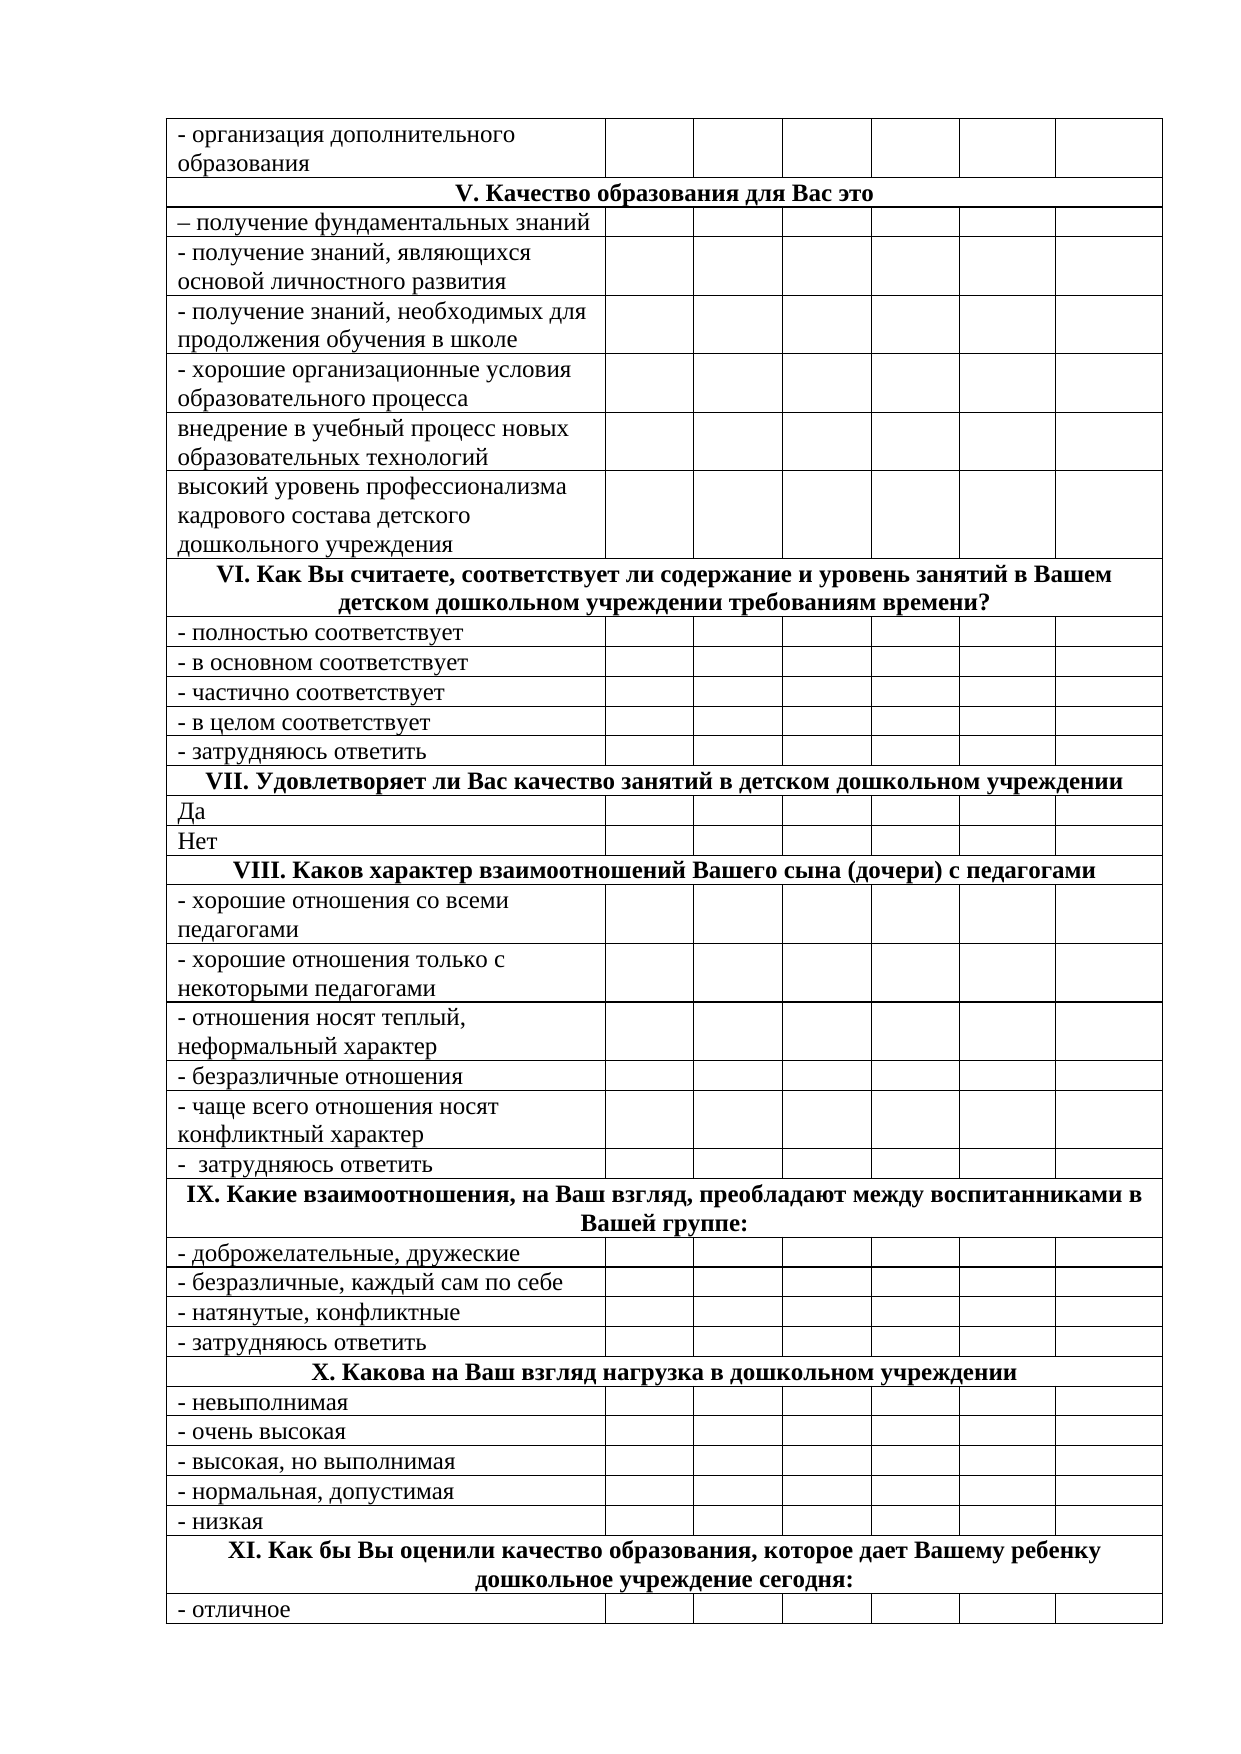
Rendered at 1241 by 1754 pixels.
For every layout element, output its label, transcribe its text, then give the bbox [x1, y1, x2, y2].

table_cell [694, 1476, 782, 1505]
table_cell [783, 208, 871, 236]
table_cell [694, 413, 782, 470]
table_cell [694, 1327, 782, 1356]
table_cell - получение знаний, необходимых для продолжения обучения в школе [167, 296, 605, 353]
table_cell [872, 1416, 959, 1445]
table_cell [783, 413, 871, 470]
table_cell [694, 1238, 782, 1266]
table_cell [606, 1387, 693, 1415]
table_cell [1056, 885, 1162, 943]
table_cell [1056, 1446, 1162, 1475]
table_cell [960, 1091, 1055, 1148]
table_cell [872, 944, 959, 1001]
table_cell [872, 1476, 959, 1505]
table_cell [606, 826, 693, 854]
table_cell [783, 1327, 871, 1356]
table_cell [960, 237, 1055, 295]
table_cell [783, 1446, 871, 1475]
table_cell [1056, 208, 1162, 236]
table_cell [872, 1238, 959, 1266]
table_cell [783, 1061, 871, 1090]
table_cell Нет [167, 826, 605, 854]
table_cell [1056, 826, 1162, 854]
table_cell [1056, 796, 1162, 825]
table_cell [960, 1297, 1055, 1326]
table_cell [606, 1149, 693, 1178]
table_cell [606, 677, 693, 706]
table_cell [606, 1416, 693, 1445]
table_cell [872, 1594, 959, 1623]
table_cell [1056, 1416, 1162, 1445]
table_cell [1056, 119, 1162, 177]
table_cell [960, 296, 1055, 353]
table_cell [960, 1416, 1055, 1445]
table_cell - организация дополнительного образования [167, 119, 605, 177]
table_cell [606, 296, 693, 353]
table_cell - хорошие организационные условия образовательного процесса [167, 354, 605, 412]
table_cell [606, 736, 693, 765]
table_cell [1056, 944, 1162, 1001]
table_cell [872, 885, 959, 943]
table_cell [694, 1297, 782, 1326]
table_cell - натянутые, конфликтные [167, 1297, 605, 1326]
table_cell VI. Как Вы считаете, соответствует ли содержание и уровень занятий в Вашем детском дошкольном учреждении требованиям времени? [167, 559, 1162, 616]
table_cell [783, 707, 871, 735]
table_cell [783, 296, 871, 353]
table_cell [694, 354, 782, 412]
table_cell [783, 1238, 871, 1266]
table_cell [960, 1506, 1055, 1534]
table_cell [1056, 617, 1162, 646]
table_cell [606, 1476, 693, 1505]
table_cell - в основном соответствует [167, 647, 605, 676]
table_cell [960, 885, 1055, 943]
table_cell [960, 826, 1055, 854]
table_cell [606, 1327, 693, 1356]
table_cell - безразличные отношения [167, 1061, 605, 1090]
table_cell - отношения носят теплый, неформальный характер [167, 1003, 605, 1060]
table_cell [783, 1149, 871, 1178]
table_cell [960, 736, 1055, 765]
table_cell [606, 617, 693, 646]
table_cell [783, 471, 871, 558]
table_cell [783, 647, 871, 676]
table_cell [960, 119, 1055, 177]
table_cell - хорошие отношения только с некоторыми педагогами [167, 944, 605, 1001]
table_cell [694, 1387, 782, 1415]
table_cell [694, 885, 782, 943]
table_cell [783, 1297, 871, 1326]
table_cell [606, 1268, 693, 1296]
table_cell [694, 1446, 782, 1475]
table_cell [606, 208, 693, 236]
table_cell [1056, 1476, 1162, 1505]
table_cell [1056, 1327, 1162, 1356]
table_cell [783, 1091, 871, 1148]
table_cell [694, 796, 782, 825]
table_cell [783, 1506, 871, 1534]
table_cell [872, 647, 959, 676]
table_cell [783, 1416, 871, 1445]
table_cell [606, 354, 693, 412]
table_cell [694, 736, 782, 765]
table_cell [783, 354, 871, 412]
table_cell [960, 647, 1055, 676]
table_cell [694, 1268, 782, 1296]
table_cell - отличное [167, 1594, 605, 1623]
table_cell Х. Какова на Ваш взгляд нагрузка в дошкольном учреждении [167, 1357, 1162, 1386]
table_cell - низкая [167, 1506, 605, 1534]
table_cell [606, 1003, 693, 1060]
table_cell [783, 1003, 871, 1060]
table_cell [960, 471, 1055, 558]
table_cell VII. Удовлетворяет ли Вас качество занятий в детском дошкольном учреждении [167, 766, 1162, 795]
table_cell [694, 617, 782, 646]
table_cell [1056, 1149, 1162, 1178]
table_cell [872, 1446, 959, 1475]
table_cell [1056, 471, 1162, 558]
table_cell [960, 796, 1055, 825]
table_cell [872, 1506, 959, 1534]
table_cell [694, 471, 782, 558]
table_cell [960, 677, 1055, 706]
table_cell [960, 1061, 1055, 1090]
table_cell [606, 796, 693, 825]
table_cell [783, 1387, 871, 1415]
table_cell V. Качество образования для Вас это [167, 178, 1162, 206]
table_cell [606, 885, 693, 943]
table_cell Да [167, 796, 605, 825]
table_cell [872, 208, 959, 236]
table_cell [783, 617, 871, 646]
table_cell [606, 944, 693, 1001]
table_cell [872, 1387, 959, 1415]
table_cell [606, 1297, 693, 1326]
table_cell [872, 1327, 959, 1356]
table_cell [1056, 1594, 1162, 1623]
table_cell - в целом соответствует [167, 707, 605, 735]
table_cell [960, 1003, 1055, 1060]
table_cell высокий уровень профессионализма кадрового состава детского дошкольного учреждения [167, 471, 605, 558]
table_cell [872, 1297, 959, 1326]
table_cell [606, 647, 693, 676]
table_cell [960, 354, 1055, 412]
table_cell [960, 208, 1055, 236]
table_cell [606, 1594, 693, 1623]
table_cell [606, 1238, 693, 1266]
table_cell [1056, 677, 1162, 706]
table_cell [694, 1003, 782, 1060]
table_cell [1056, 354, 1162, 412]
table_cell - полностью соответствует [167, 617, 605, 646]
table_cell [960, 617, 1055, 646]
table_cell XI. Как бы Вы оценили качество образования, которое дает Вашему ребенку дошкольное учреждение сегодня: [167, 1536, 1162, 1593]
table_cell [1056, 1061, 1162, 1090]
table_cell [960, 1149, 1055, 1178]
table_cell [783, 885, 871, 943]
table_cell [960, 1268, 1055, 1296]
table_cell [1056, 1387, 1162, 1415]
table_cell [960, 1446, 1055, 1475]
table_cell [872, 1061, 959, 1090]
table_cell [872, 677, 959, 706]
table_cell [694, 208, 782, 236]
table_cell [606, 707, 693, 735]
table_cell - невыполнимая [167, 1387, 605, 1415]
table_cell [872, 1003, 959, 1060]
table_cell [1056, 1091, 1162, 1148]
table_cell - чаще всего отношения носят конфликтный характер [167, 1091, 605, 1148]
table_cell [1056, 296, 1162, 353]
table_cell [694, 1061, 782, 1090]
table_cell [783, 1476, 871, 1505]
table_cell [606, 1506, 693, 1534]
table_cell [872, 1091, 959, 1148]
table_cell - затрудняюсь ответить [167, 1327, 605, 1356]
table_cell [694, 647, 782, 676]
table_cell [872, 119, 959, 177]
table_cell - затрудняюсь ответить [167, 1149, 605, 1178]
table_cell [783, 796, 871, 825]
table_cell [783, 119, 871, 177]
table_cell [1056, 1506, 1162, 1534]
table_cell [694, 1416, 782, 1445]
table_cell [872, 296, 959, 353]
table_cell [694, 677, 782, 706]
table_cell [694, 237, 782, 295]
table_cell - затрудняюсь ответить [167, 736, 605, 765]
table_cell [783, 826, 871, 854]
table_cell [872, 826, 959, 854]
table_cell - безразличные, каждый сам по себе [167, 1268, 605, 1296]
table_cell [872, 1268, 959, 1296]
table_cell [606, 471, 693, 558]
table_cell [872, 707, 959, 735]
table_cell - получение знаний, являющихся основой личностного развития [167, 237, 605, 295]
table_cell [606, 413, 693, 470]
table_cell [783, 736, 871, 765]
table_cell [872, 471, 959, 558]
table_cell [872, 413, 959, 470]
table_cell [783, 944, 871, 1001]
table_cell [694, 826, 782, 854]
table_cell [1056, 1297, 1162, 1326]
table_cell [960, 1476, 1055, 1505]
table_cell [872, 354, 959, 412]
table_cell [606, 237, 693, 295]
table_cell [694, 707, 782, 735]
table_cell [783, 1268, 871, 1296]
table_cell [960, 944, 1055, 1001]
table_cell [694, 119, 782, 177]
table_cell [960, 1387, 1055, 1415]
table_cell [872, 796, 959, 825]
table_cell [606, 1091, 693, 1148]
table_cell - доброжелательные, дружеские [167, 1238, 605, 1266]
table_cell - нормальная, допустимая [167, 1476, 605, 1505]
table_cell [783, 237, 871, 295]
table_cell [1056, 1003, 1162, 1060]
table_cell [606, 1446, 693, 1475]
table_cell [783, 1594, 871, 1623]
table_cell [872, 617, 959, 646]
table_cell [960, 1238, 1055, 1266]
table_cell [606, 1061, 693, 1090]
table_cell [694, 1091, 782, 1148]
table_cell [783, 677, 871, 706]
table_cell [1056, 1268, 1162, 1296]
table_cell [694, 1506, 782, 1534]
table_cell [694, 1149, 782, 1178]
table_cell [960, 707, 1055, 735]
table_cell - хорошие отношения со всеми педагогами [167, 885, 605, 943]
table_cell [872, 237, 959, 295]
table_cell [694, 296, 782, 353]
table_cell - очень высокая [167, 1416, 605, 1445]
table_cell [960, 413, 1055, 470]
table_cell [1056, 237, 1162, 295]
table_cell [694, 1594, 782, 1623]
table_cell [694, 944, 782, 1001]
table_cell [1056, 707, 1162, 735]
table_cell [872, 1149, 959, 1178]
table_cell – получение фундаментальных знаний [167, 208, 605, 236]
table_cell [606, 119, 693, 177]
table_cell [1056, 736, 1162, 765]
table_cell [1056, 647, 1162, 676]
table_cell [960, 1327, 1055, 1356]
table_cell - высокая, но выполнимая [167, 1446, 605, 1475]
table_cell - частично соответствует [167, 677, 605, 706]
table_cell [960, 1594, 1055, 1623]
table_cell [1056, 1238, 1162, 1266]
table_cell [872, 736, 959, 765]
table_cell IX. Какие взаимоотношения, на Ваш взгляд, преобладают между воспитанниками в Вашей группе: [167, 1179, 1162, 1237]
table_cell внедрение в учебный процесс новых образовательных технологий [167, 413, 605, 470]
table_cell VIII. Каков характер взаимоотношений Вашего сына (дочери) с педагогами [167, 856, 1162, 884]
table_cell [1056, 413, 1162, 470]
